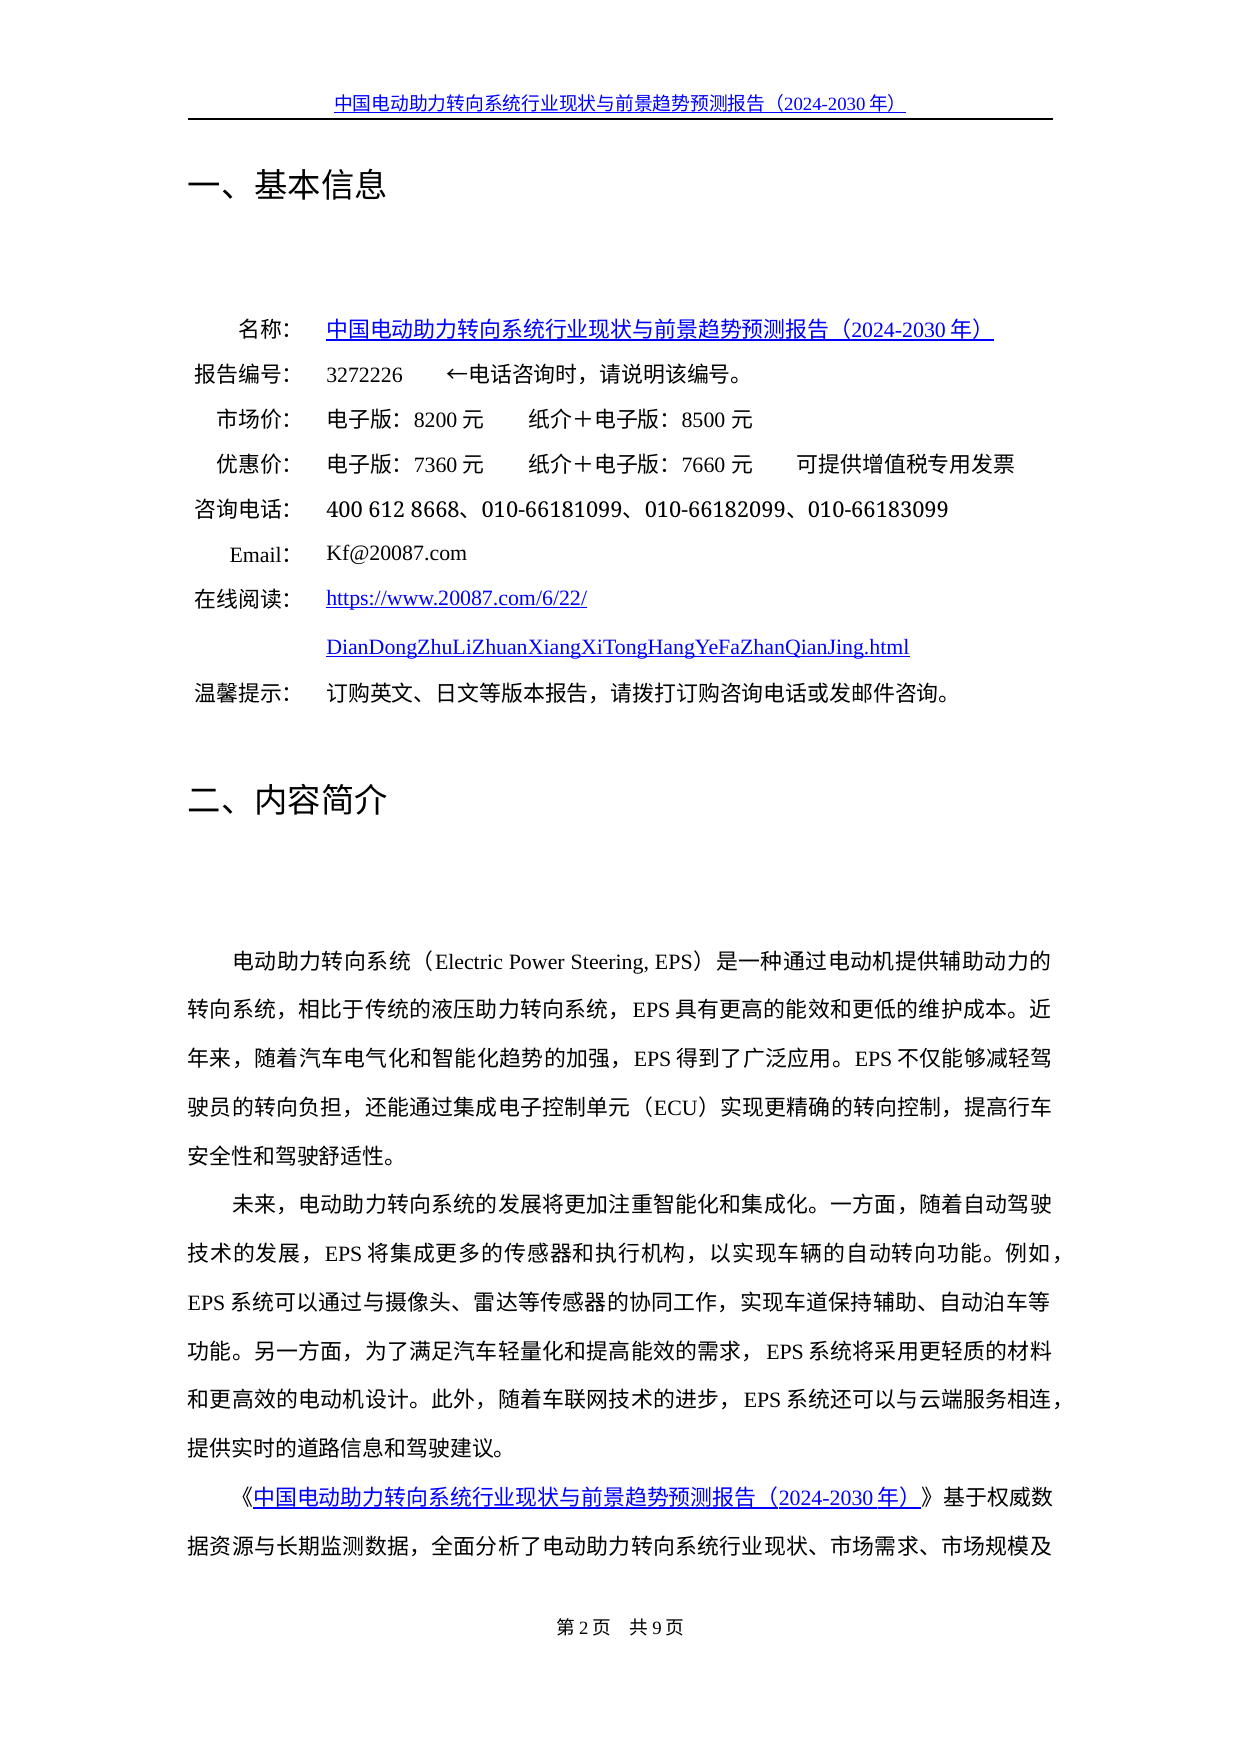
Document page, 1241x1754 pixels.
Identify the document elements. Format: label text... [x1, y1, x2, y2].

table_cell Kf@20087.com [315, 537, 1073, 582]
table_cell 电子版：7360 元 纸介＋电子版：7660 元 可提供增值税专用发票 [315, 447, 1073, 492]
table_cell 400 612 8668、010-66181099、010-66182099、010-66183099 [315, 492, 1073, 537]
title 一、基本信息 [187, 150, 1053, 215]
table_cell 报告编号： [167, 357, 315, 402]
title 二、内容简介 [187, 766, 1053, 831]
table_cell 市场价： [167, 402, 315, 447]
table_header 名称： [167, 312, 315, 357]
table_cell 优惠价： [167, 447, 315, 492]
table_cell Email： [167, 537, 315, 582]
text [187, 943, 1053, 1561]
table_header 中国电动助力转向系统行业现状与前景趋势预测报告（2024-2030年） [315, 312, 1073, 357]
table_cell 在线阅读： [167, 582, 315, 675]
table_cell 订购英文、日文等版本报告，请拨打订购咨询电话或发邮件咨询。 [315, 675, 1073, 720]
table_cell 电子版：8200 元 纸介＋电子版：8500 元 [315, 402, 1073, 447]
table_cell 温馨提示： [167, 675, 315, 720]
table_cell 咨询电话： [167, 492, 315, 537]
table_cell 3272226 ←电话咨询时，请说明该编号。 [315, 357, 1073, 402]
table_cell [315, 582, 1073, 675]
